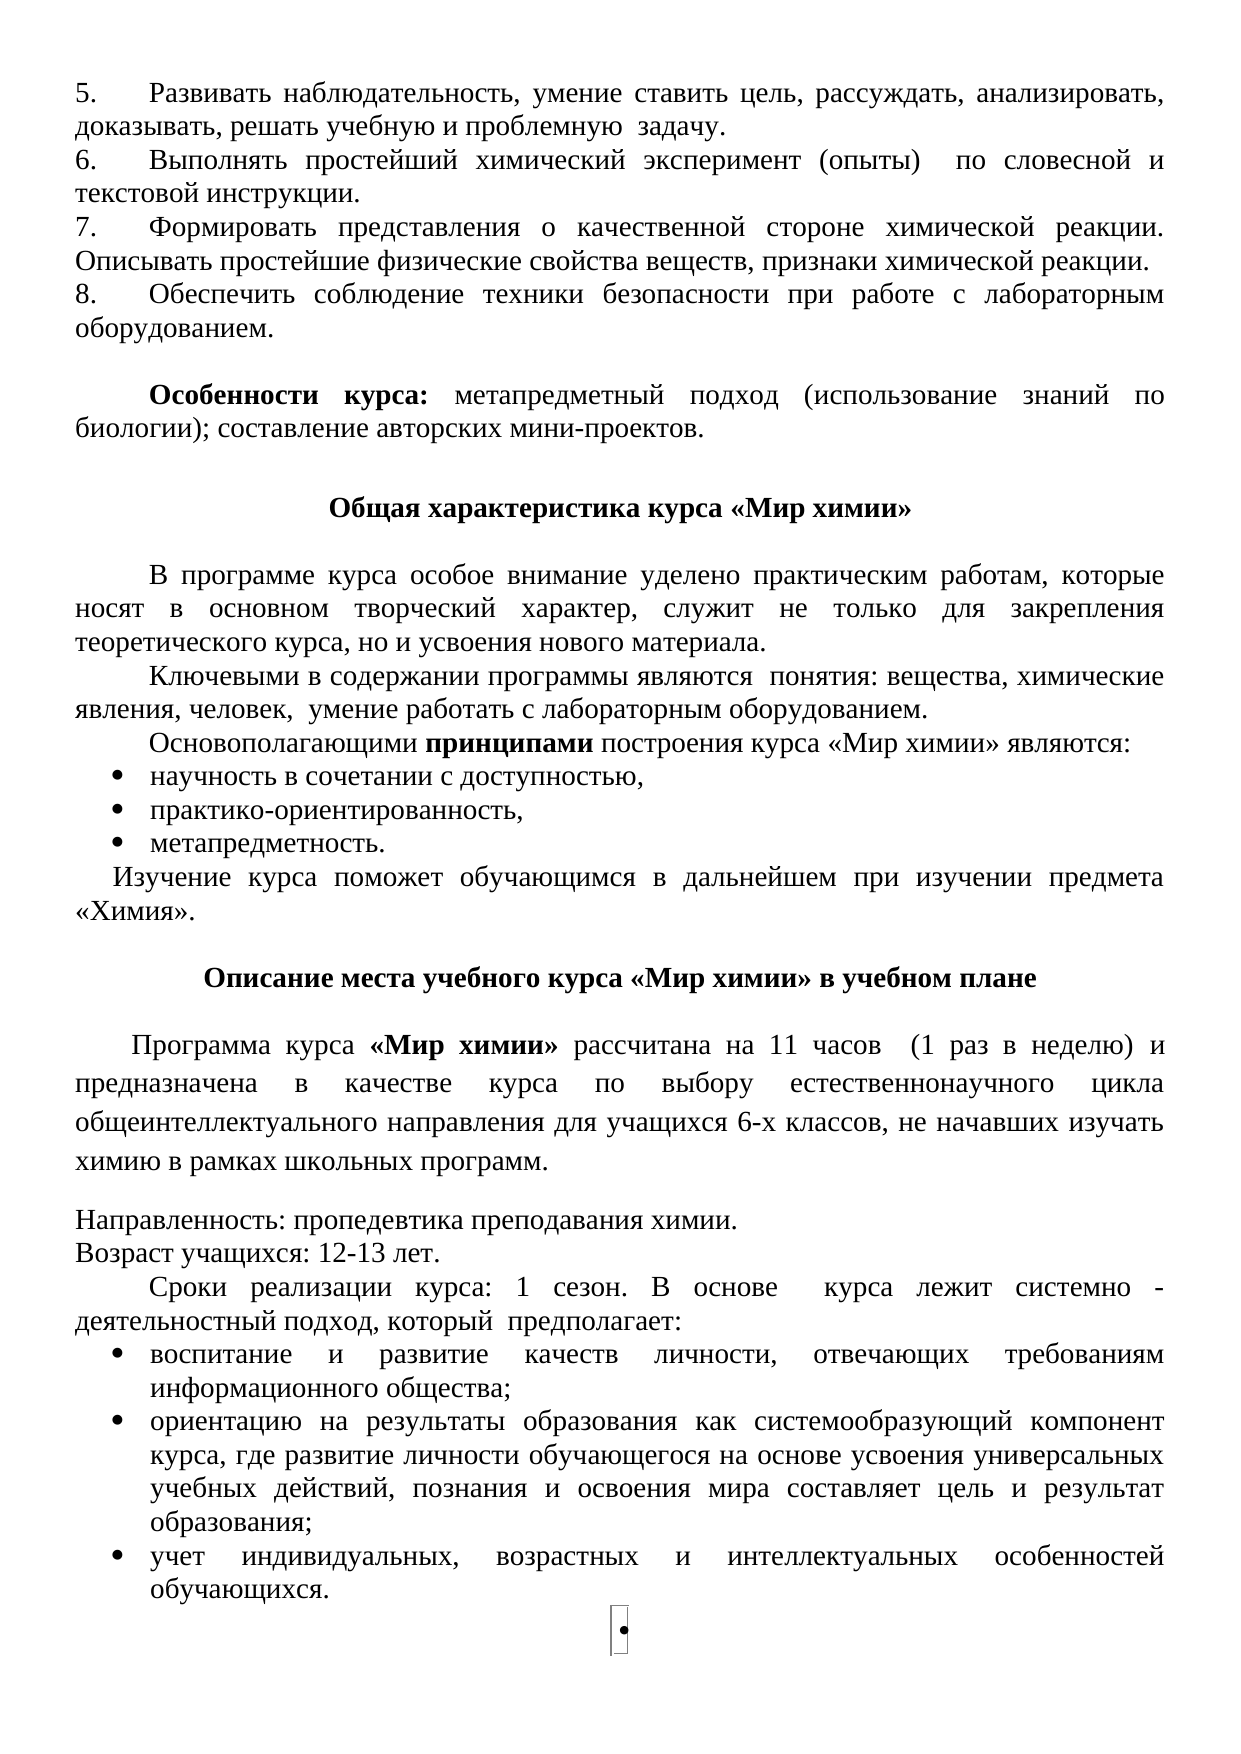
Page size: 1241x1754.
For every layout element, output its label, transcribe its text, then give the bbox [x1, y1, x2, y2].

list Формировать представления о качественной стороне химической реакции. Описывать простейшие физические свойства веществ, признаки химической реакции. [75, 209, 1165, 276]
text Сроки реализации курса: 1 сезон. В основе курса лежит системно - деятельностный подход, который предполагает: [75, 1269, 1165, 1336]
text Описание места учебного курса «Мир химии» в учебном плане [75, 960, 1165, 993]
text Направленность: пропедевтика преподавания химии. [75, 1202, 1165, 1236]
text Возраст учащихся: 12-13 лет. [75, 1236, 1165, 1269]
list Развивать наблюдательность, умение ставить цель, рассуждать, анализировать, доказывать, решать учебную и проблемную задачу. [75, 75, 1165, 142]
list Выполнять простейший химический эксперимент (опыты) по словесной и текстовой инструкции. [75, 142, 1165, 209]
list воспитание и развитие качеств личности, отвечающих требованиям информационного общества; [112, 1336, 1165, 1403]
text В программе курса особое внимание уделено практическим работам, которые носят в основном творческий характер, служит не только для закрепления теоретического курса, но и усвоения нового материала. [75, 557, 1165, 658]
text Ключевыми в содержании программы являются понятия: вещества, химические явления, человек, умение работать с лабораторным оборудованием. [75, 658, 1165, 725]
list ориентацию на результаты образования как системообразующий компонент курса, где развитие личности обучающегося на основе усвоения универсальных учебных действий, познания и освоения мира составляет цель и результат образования; [112, 1403, 1165, 1538]
list метапредметность. [112, 826, 1165, 859]
list Обеспечить соблюдение техники безопасности при работе с лабораторным оборудованием. [75, 276, 1165, 343]
list практико-ориентированность, [112, 792, 1165, 826]
list научность в сочетании с доступностью, [112, 758, 1165, 792]
text Особенности курса: метапредметный подход (использование знаний по биологии); составление авторских мини-проектов. [75, 377, 1165, 444]
text Программа курса «Мир химии» рассчитана на 11 часов (1 раз в неделю) и предназначена в качестве курса по выбору естественнонаучного цикла общеинтеллектуального направления для учащихся 6-х классов, не начавших изучать химию в рамках школьных программ. [75, 1027, 1165, 1176]
text Изучение курса поможет обучающимся в дальнейшем при изучении предмета «Химия». [75, 859, 1165, 926]
text Общая характеристика курса «Мир химии» [75, 490, 1165, 523]
table_header [614, 1608, 627, 1652]
text Основополагающими принципами построения курса «Мир химии» являются: [75, 725, 1165, 758]
list учет индивидуальных, возрастных и интеллектуальных особенностей обучающихся. [112, 1538, 1165, 1605]
